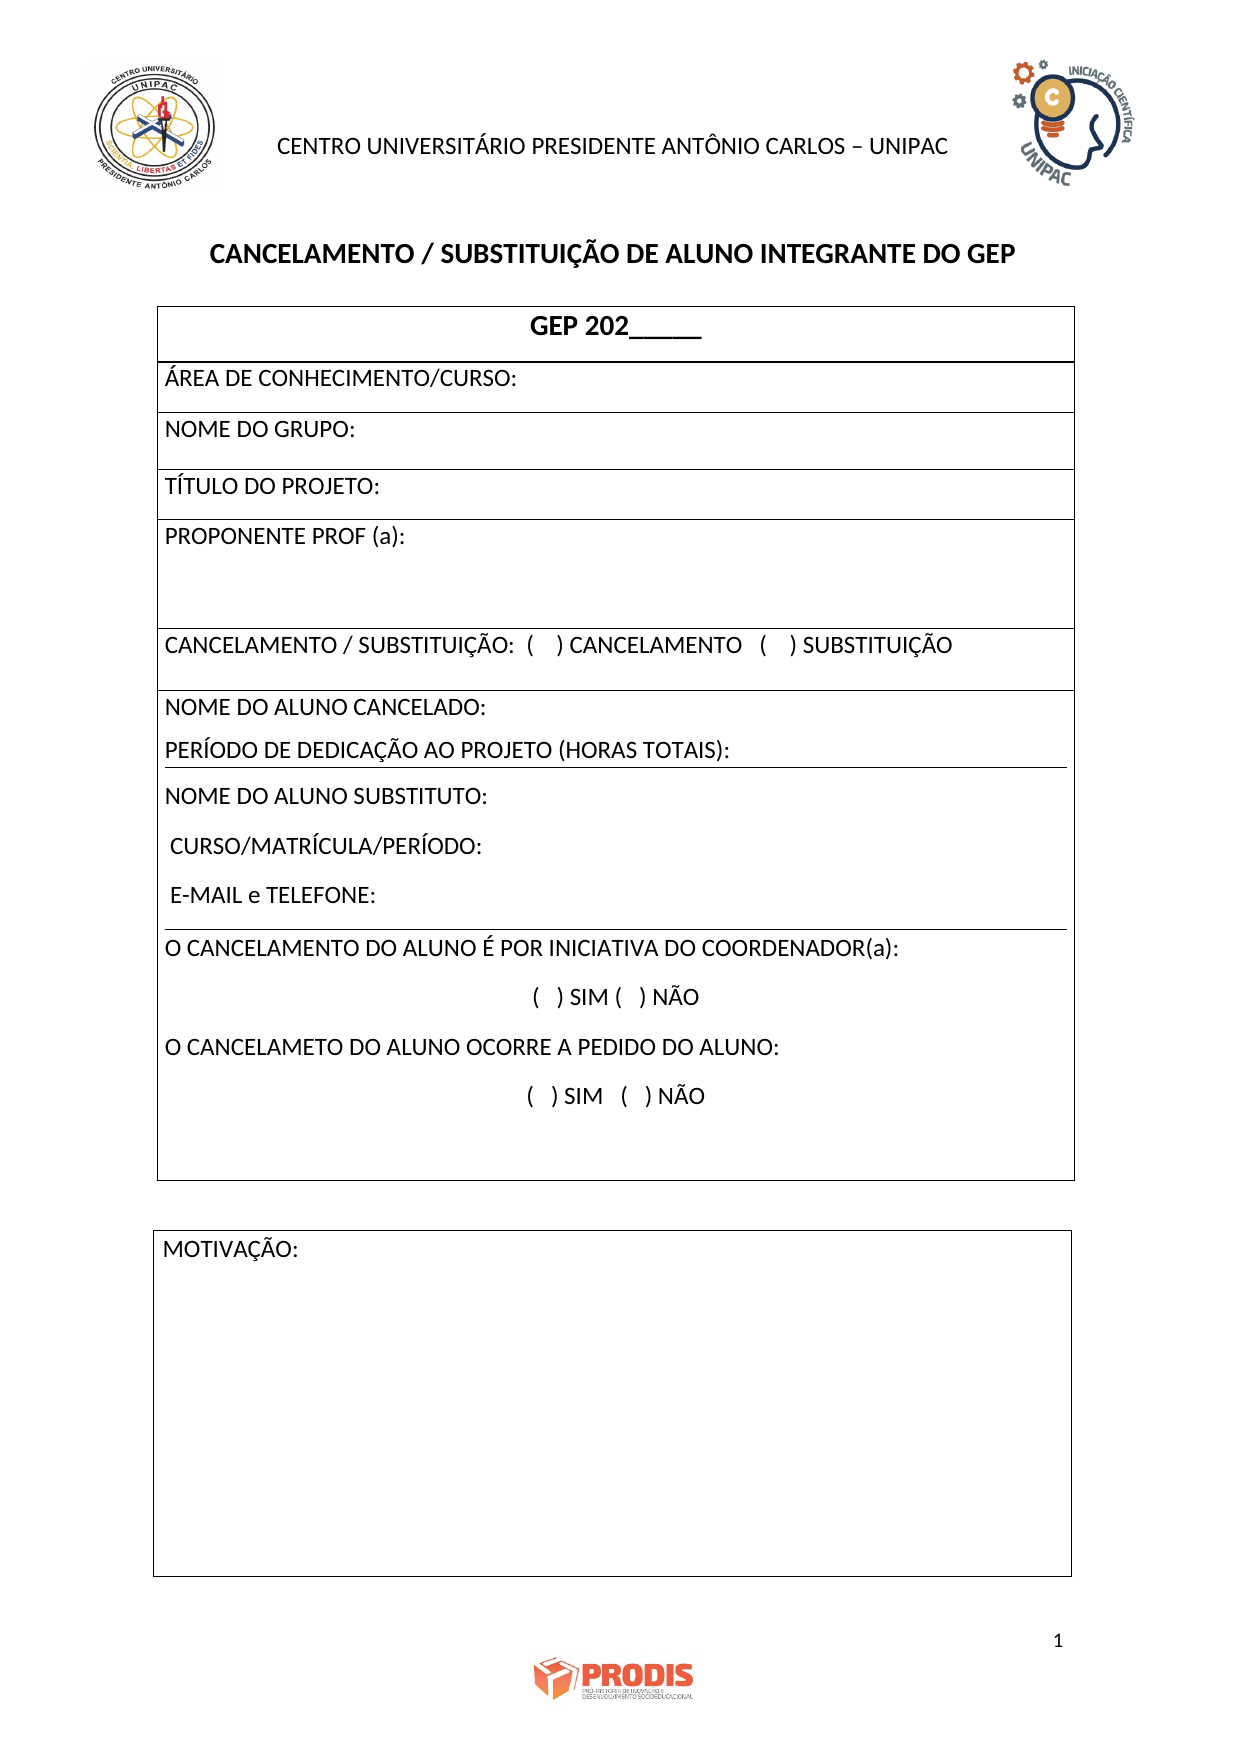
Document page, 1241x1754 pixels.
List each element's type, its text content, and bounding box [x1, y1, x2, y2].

table_cell NOME DO GRUPO: [158, 413, 1074, 469]
table_cell TÍTULO DO PROJETO: [158, 470, 1074, 519]
table_cell E-MAIL e TELEFONE: O CANCELAMENTO DO ALUNO É POR INICIATIVA DO COORDENADOR(a): ( ) SIM ( ) NÃO O CANCELAMETO DO ALUNO OCORRE A PEDIDO DO ALUNO: ( ) SIM ( ) NÃO [158, 879, 1074, 1179]
table_header GEP 202_____ [158, 307, 1074, 361]
table_cell PROPONENTE PROF (a): [158, 520, 1074, 628]
picture [1003, 48, 1144, 197]
table_cell NOME DO ALUNO CANCELADO: PERÍODO DE DEDICAÇÃO AO PROJETO (HORAS TOTAIS): NOME DO ALUNO SUBSTITUTO: CURSO/MATRÍCULA/PERÍODO: [158, 691, 1074, 879]
table_cell ÁREA DE CONHECIMENTO/CURSO: [158, 363, 1074, 412]
text CANCELAMENTO / SUBSTITUIÇÃO DE ALUNO INTEGRANTE DO GEP [162, 235, 1063, 270]
picture [528, 1645, 698, 1708]
text MOTIVAÇÃO: [154, 1231, 1071, 1264]
picture [87, 62, 218, 191]
table_cell CANCELAMENTO / SUBSTITUIÇÃO: ( ) CANCELAMENTO ( ) SUBSTITUIÇÃO [158, 629, 1074, 690]
